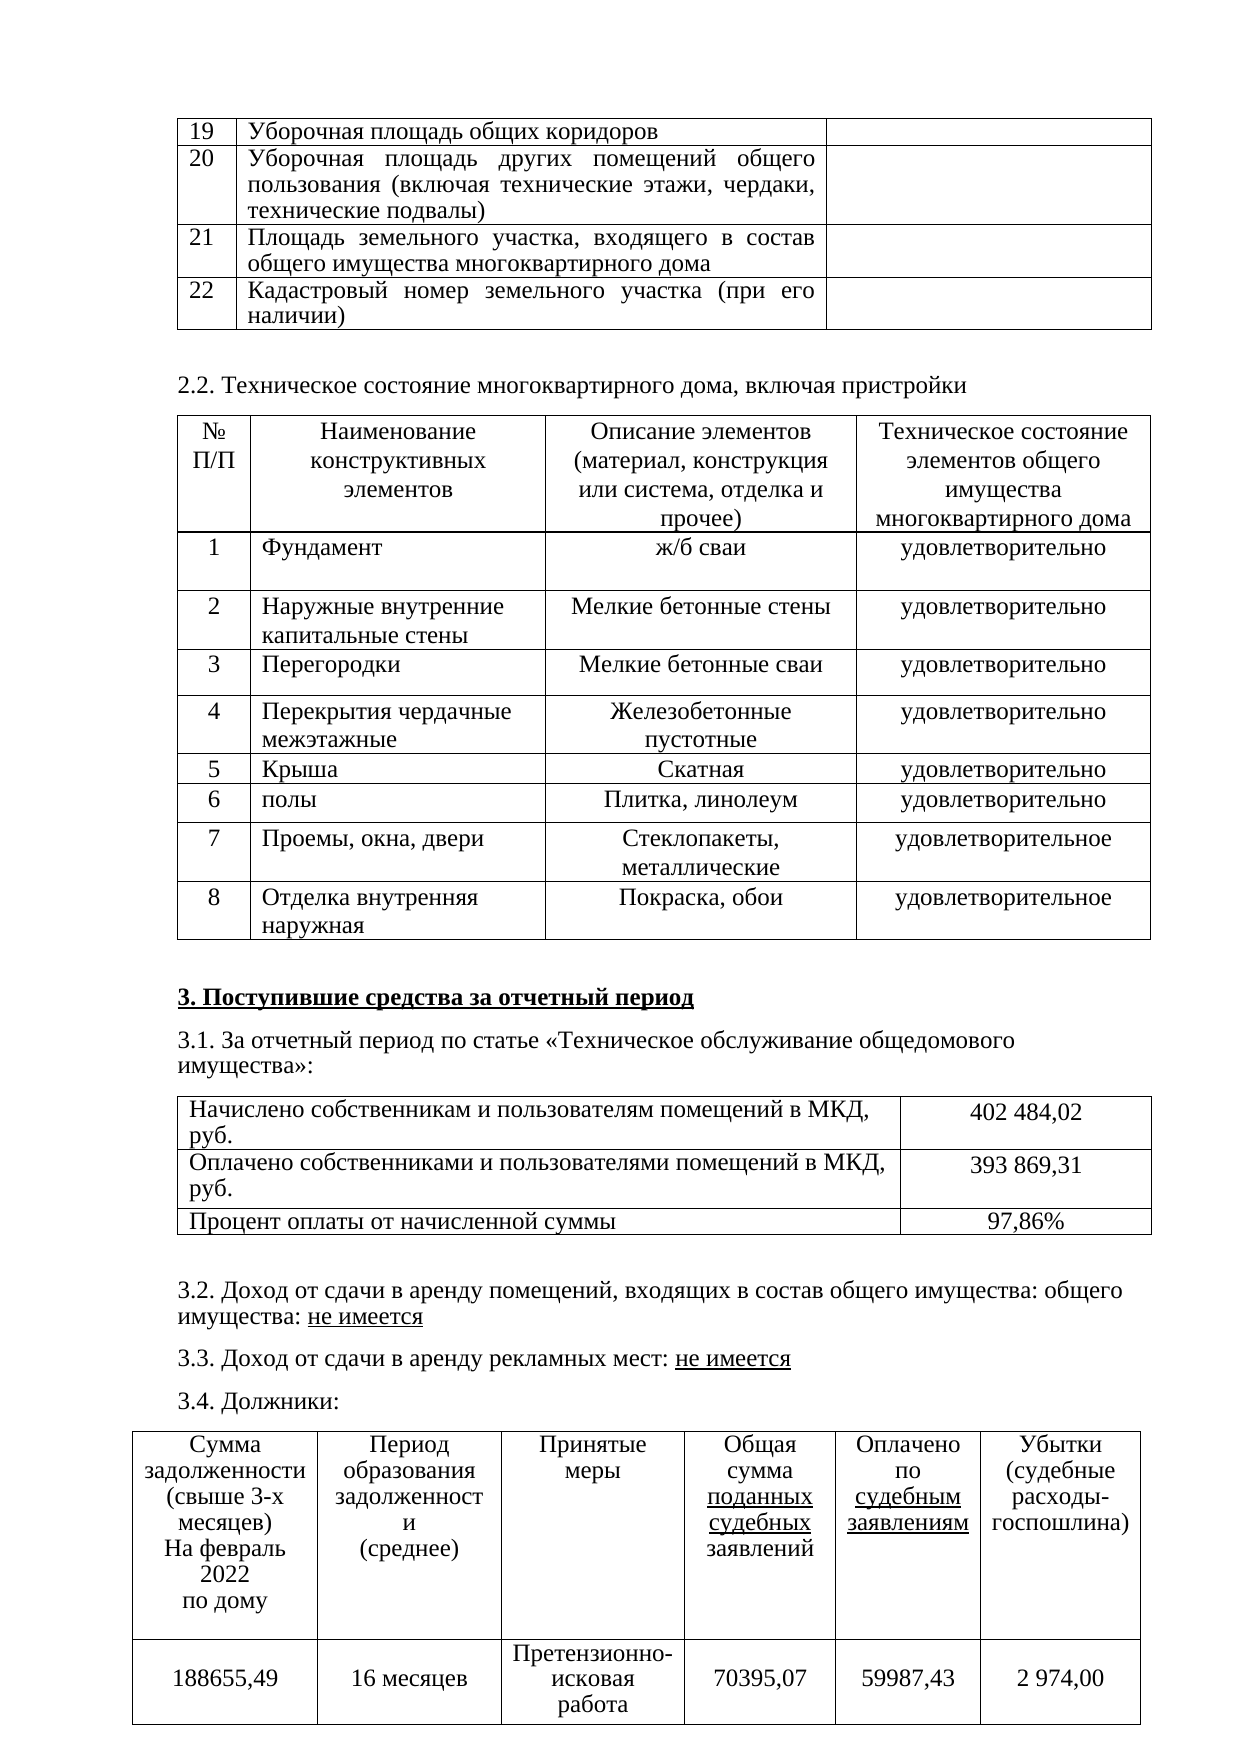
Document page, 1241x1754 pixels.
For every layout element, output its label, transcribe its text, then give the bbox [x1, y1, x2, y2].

table_header Техническое состояние элементов общего имущества многоквартирного дома [857, 416, 1150, 531]
table_cell Оплачено собственниками и пользователями помещений в МКД, руб. [178, 1150, 900, 1207]
table_cell Покраска, обои [546, 882, 856, 939]
table_cell 2 974,00 [981, 1640, 1140, 1724]
table_cell 8 [178, 882, 250, 939]
table_header Начислено собственникам и пользователям помещений в МКД, руб. [178, 1097, 900, 1149]
table_cell 188655,49 [133, 1640, 317, 1724]
table_cell Плитка, линолеум [546, 784, 856, 822]
table_cell Кадастровый номер земельного участка (при его наличии) [237, 278, 826, 329]
text 3.3. Доход от сдачи в аренду рекламных мест: не имеется [177, 1346, 1152, 1372]
table_cell 59987,43 [836, 1640, 980, 1724]
table_header Сумма задолженности (свыше 3-х месяцев) На февраль 2022 по дому [133, 1432, 317, 1639]
table_cell удовлетворительное [857, 823, 1150, 881]
text 3.4. Должники: [177, 1389, 1152, 1414]
table_cell 7 [178, 823, 250, 881]
table_cell [827, 146, 1151, 224]
table_cell удовлетворительно [857, 533, 1150, 590]
table_cell 21 [178, 225, 236, 277]
table_cell Перекрытия чердачные межэтажные [251, 696, 545, 753]
table_cell Уборочная площадь других помещений общего пользования (включая технические этажи, чердаки, технические подвалы) [237, 146, 826, 224]
table_cell удовлетворительно [857, 650, 1150, 695]
text 2.2. Техническое состояние многоквартирного дома, включая пристройки [177, 373, 1152, 399]
table_cell удовлетворительно [857, 784, 1150, 822]
table_cell 4 [178, 696, 250, 753]
table_header 402 484,02 [901, 1097, 1151, 1149]
table_header Оплачено по судебным заявлениям [836, 1432, 980, 1639]
table_cell Крыша [251, 754, 545, 783]
table_cell 22 [178, 278, 236, 329]
table_cell Претензионно-исковая работа [502, 1640, 684, 1724]
table_cell Мелкие бетонные сваи [546, 650, 856, 695]
table_cell [827, 278, 1151, 329]
table_cell удовлетворительно [857, 696, 1150, 753]
table_cell Железобетонные пустотные [546, 696, 856, 753]
table_cell полы [251, 784, 545, 822]
table_cell 20 [178, 146, 236, 224]
text 3.2. Доход от сдачи в аренду помещений, входящих в состав общего имущества: общего имущества: не имеется [177, 1278, 1152, 1329]
table_header Наименование конструктивных элементов [251, 416, 545, 531]
table_cell Уборочная площадь общих коридоров [237, 119, 826, 145]
table_cell [827, 119, 1151, 145]
text 3.1. За отчетный период по статье «Техническое обслуживание общедомового имущества»: [177, 1028, 1152, 1079]
table_cell Скатная [546, 754, 856, 783]
table_cell удовлетворительно [857, 591, 1150, 648]
table_cell Стеклопакеты, металлические [546, 823, 856, 881]
table_cell 5 [178, 754, 250, 783]
table_cell 2 [178, 591, 250, 648]
table_header Период образования задолженности (среднее) [318, 1432, 501, 1639]
table_cell ж/б сваи [546, 533, 856, 590]
table_cell 16 месяцев [318, 1640, 501, 1724]
table_cell удовлетворительно [857, 754, 1150, 783]
table_cell Проемы, окна, двери [251, 823, 545, 881]
table_header Убытки (судебные расходы-госпошлина) [981, 1432, 1140, 1639]
table_cell Отделка внутренняя наружная [251, 882, 545, 939]
table_cell 3 [178, 650, 250, 695]
table_cell Процент оплаты от начисленной суммы [178, 1209, 900, 1234]
table_cell удовлетворительное [857, 882, 1150, 939]
table_cell 393 869,31 [901, 1150, 1151, 1207]
table_cell Перегородки [251, 650, 545, 695]
table_cell 70395,07 [685, 1640, 835, 1724]
table_cell 97,86% [901, 1209, 1151, 1234]
table_header № П/П [178, 416, 250, 531]
table_cell Фундамент [251, 533, 545, 590]
table_header Принятые меры [502, 1432, 684, 1639]
table_cell 6 [178, 784, 250, 822]
table_cell Наружные внутренние капитальные стены [251, 591, 545, 648]
table_header Общая сумма поданных судебных заявлений [685, 1432, 835, 1639]
table_cell Площадь земельного участка, входящего в состав общего имущества многоквартирного дома [237, 225, 826, 277]
table_cell 19 [178, 119, 236, 145]
table_header Описание элементов (материал, конструкция или система, отделка и прочее) [546, 416, 856, 531]
table_cell [827, 225, 1151, 277]
table_cell 1 [178, 533, 250, 590]
text 3. Поступившие средства за отчетный период [177, 985, 1152, 1011]
table_cell Мелкие бетонные стены [546, 591, 856, 648]
